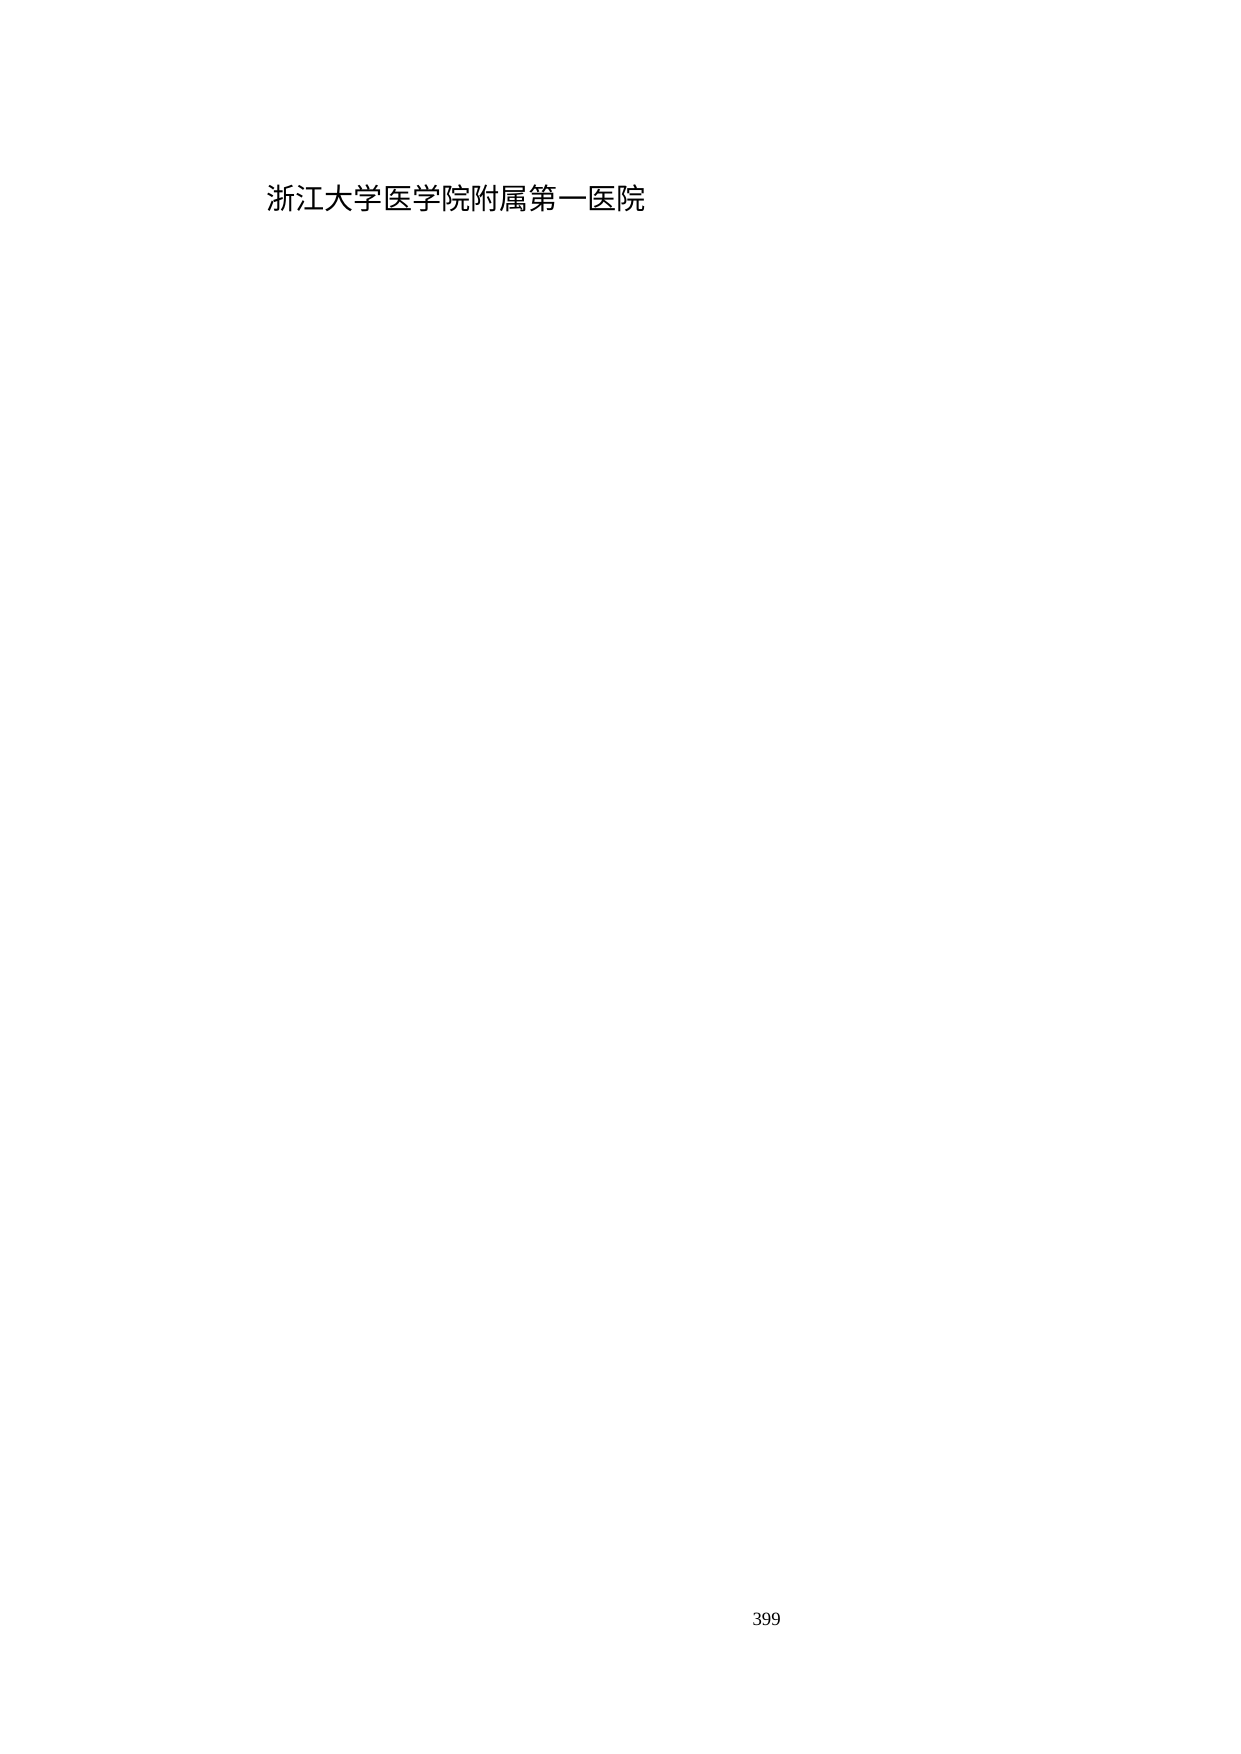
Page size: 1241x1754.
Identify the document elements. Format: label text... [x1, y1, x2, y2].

table_cell 浙江大学医学院附属第一医院 [255, 175, 1085, 227]
